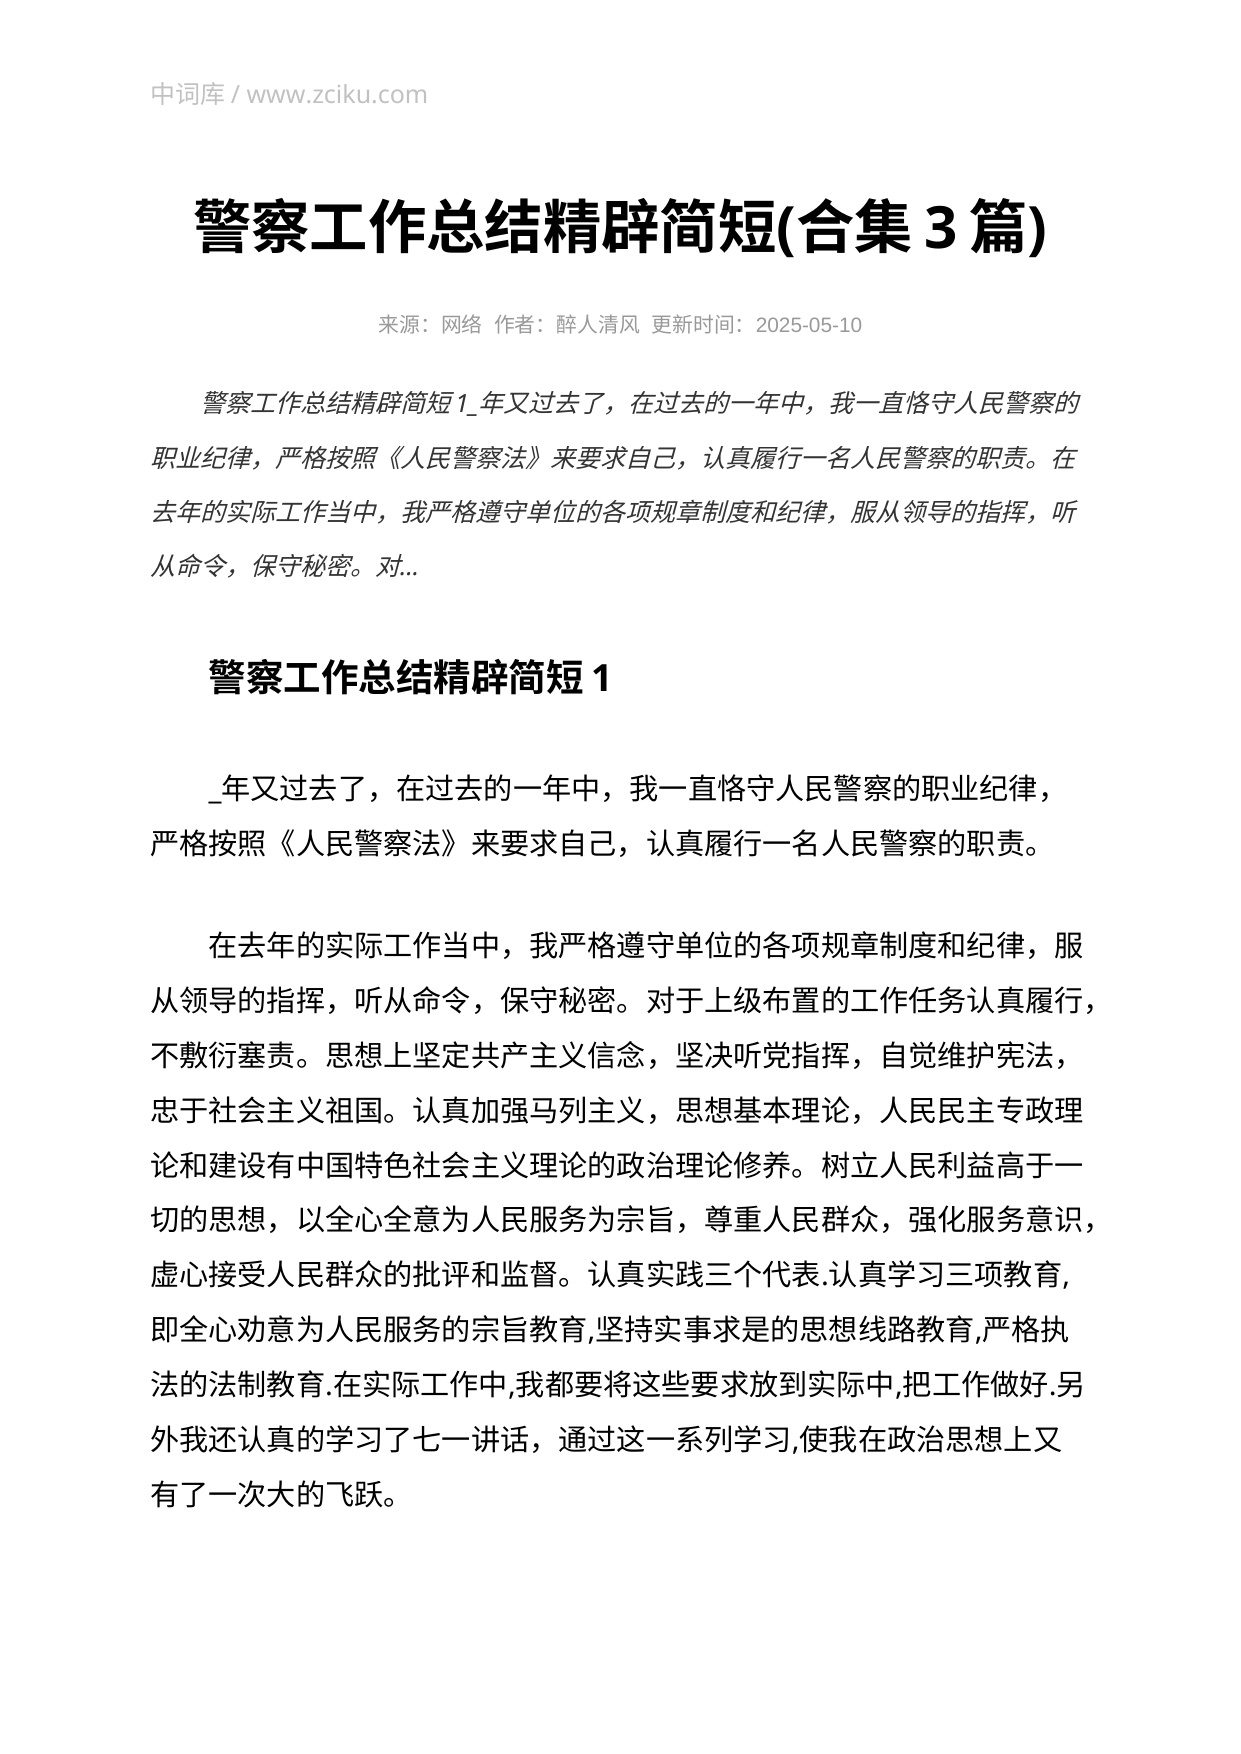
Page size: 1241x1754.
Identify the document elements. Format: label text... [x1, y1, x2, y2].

text 警察工作总结精辟简短1_年又过去了，在过去的一年中，我一直恪守人民警察的职业纪律，严格按照《人民警察法》来要求自己，认真履行一名人民警察的职责。在去年的实际工作当中，我严格遵守单位的各项规章制度和纪律，服从领导的指挥，听从命令，保守秘密。对... [150, 384, 1090, 583]
subtitle 警察工作总结精辟简短(合集3篇) [150, 181, 1090, 266]
text 在去年的实际工作当中，我严格遵守单位的各项规章制度和纪律，服从领导的指挥，听从命令，保守秘密。对于上级布置的工作任务认真履行，不敷衍塞责。思想上坚定共产主义信念，坚决听党指挥，自觉维护宪法，忠于社会主义祖国。认真加强马列主义，思想基本理论，人民民主专政理论和建设有中国特色社会主义理论的政治理论修养。树立人民利益高于一切的思想，以全心全意为人民服务为宗旨，尊重人民群众，强化服务意识，虚心接受人民群众的批评和监督。认真实践三个代表.认真学习三项教育,即全心劝意为人民服务的宗旨教育,坚持实事求是的思想线路教育,严格执法的法制教育.在实际工作中,我都要将这些要求放到实际中,把工作做好.另外我还认真的学习了七一讲话，通过这一系列学习,使我在政治思想上又有了一次大的飞跃。 [150, 922, 1090, 1514]
text 警察工作总结精辟简短1 [150, 648, 1090, 703]
text _年又过去了，在过去的一年中，我一直恪守人民警察的职业纪律，严格按照《人民警察法》来要求自己，认真履行一名人民警察的职责。 [150, 766, 1090, 863]
text 来源：网络 作者：醉人清风 更新时间：2025-05-10 [150, 313, 1090, 337]
